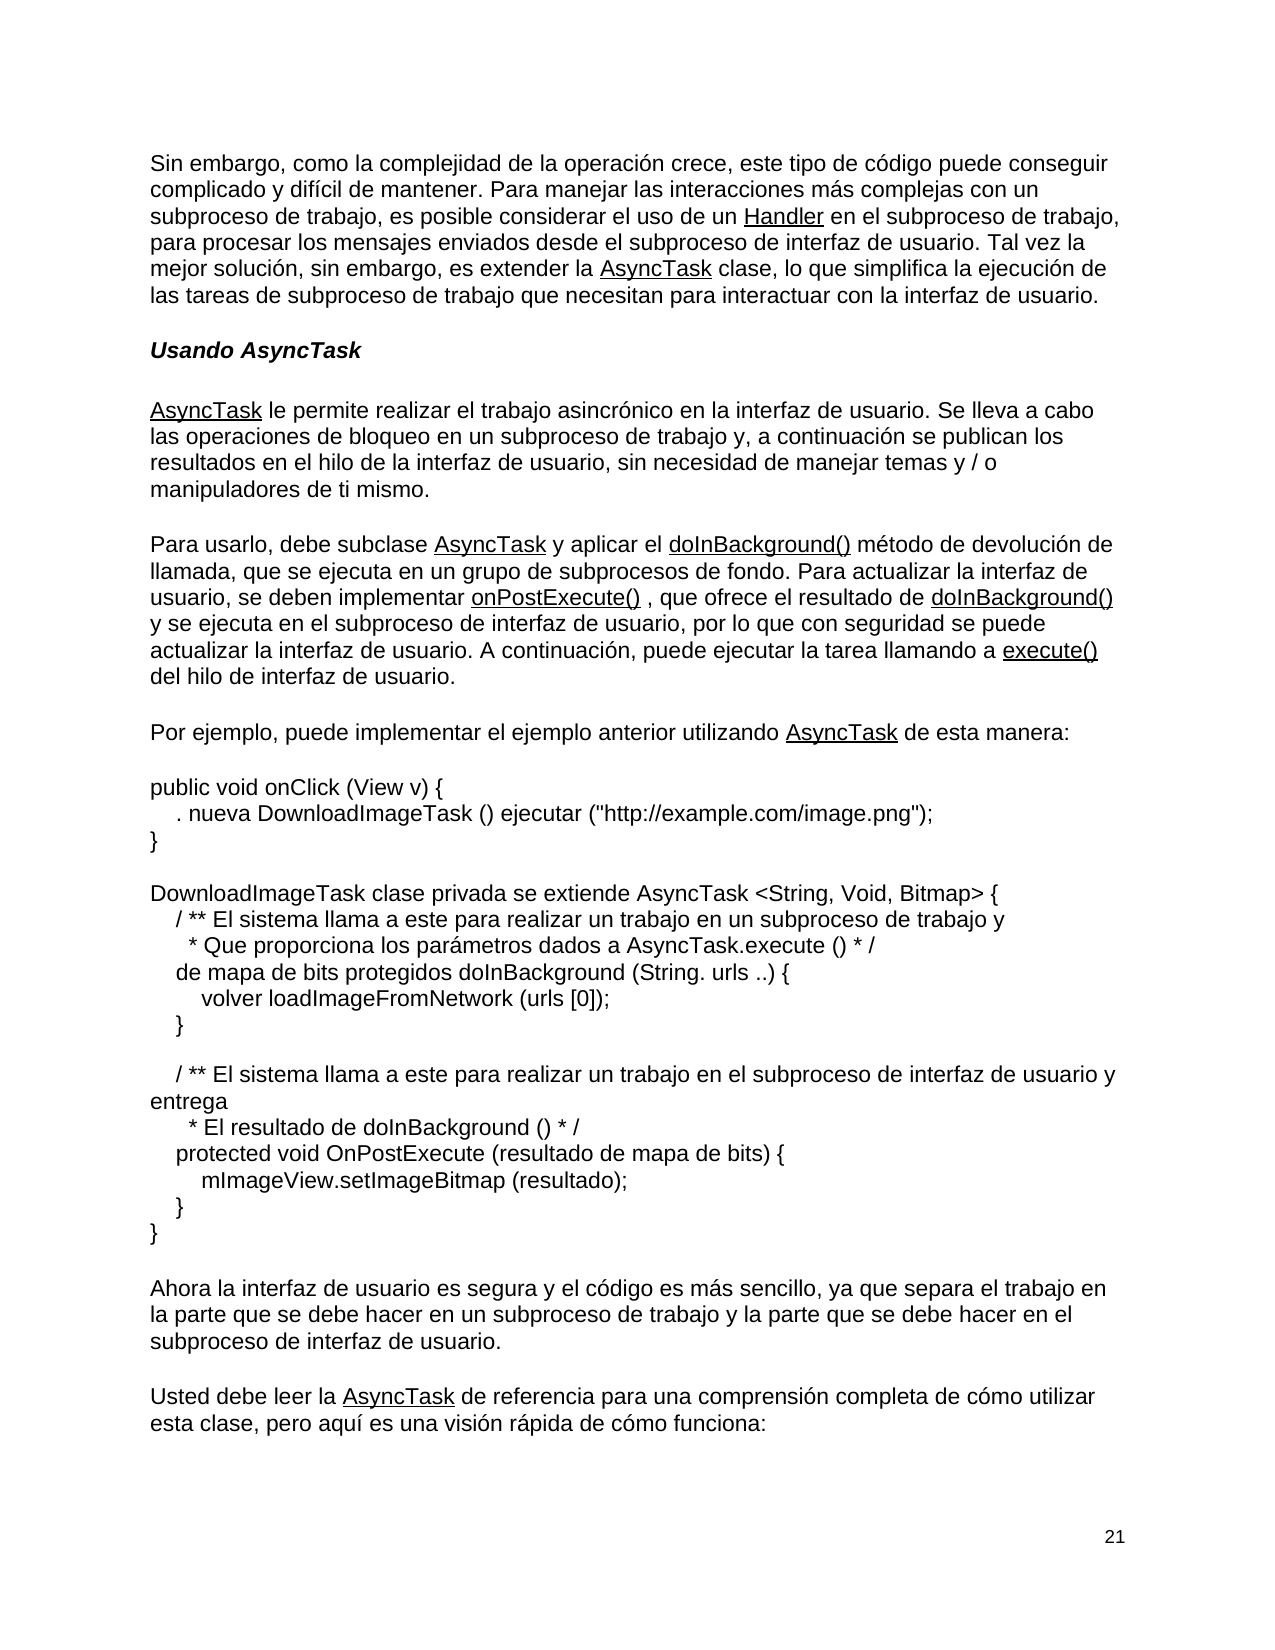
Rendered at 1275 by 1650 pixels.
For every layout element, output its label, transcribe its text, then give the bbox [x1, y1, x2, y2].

text Por ejemplo, puede implementar el ejemplo anterior utilizando AsyncTask de esta manera: [150, 718, 1125, 745]
text } [150, 1219, 1125, 1246]
text Para usarlo, debe subclase AsyncTask y aplicar el doInBackground() método de devolución de llamada, que se ejecuta en un grupo de subprocesos de fondo. Para actualizar la interfaz de usuario, se deben implementar onPostExecute() , que ofrece el resultado de doInBackground() y se ejecuta en el subproceso de interfaz de usuario, por lo que con seguridad se puede actualizar la interfaz de usuario. A continuación, puede ejecutar la tarea llamando a execute() del hilo de interfaz de usuario. [150, 531, 1125, 689]
text / ** El sistema llama a este para realizar un trabajo en el subproceso de interfaz de usuario y entrega [150, 1061, 1125, 1114]
text AsyncTask le permite realizar el trabajo asincrónico en la interfaz de usuario. Se lleva a cabo las operaciones de bloqueo en un subproceso de trabajo y, a continuación se publican los resultados en el hilo de la interfaz de usuario, sin necesidad de manejar temas y / o manipuladores de ti mismo. [150, 397, 1125, 502]
text Sin embargo, como la complejidad de la operación crece, este tipo de código puede conseguir complicado y difícil de mantener. Para manejar las interacciones más complejas con un subproceso de trabajo, es posible considerar el uso de un Handler en el subproceso de trabajo, para procesar los mensajes enviados desde el subproceso de interfaz de usuario. Tal vez la mejor solución, sin embargo, es extender la AsyncTask clase, lo que simplifica la ejecución de las tareas de subproceso de trabajo que necesitan para interactuar con la interfaz de usuario. [150, 150, 1125, 308]
text . nueva DownloadImageTask () ejecutar ("http://example.com/image.png"); [150, 800, 1125, 827]
text * Que proporciona los parámetros dados a AsyncTask.execute () * / [150, 932, 1125, 958]
text } [150, 1193, 1125, 1219]
text DownloadImageTask clase privada se extiende AsyncTask <String, Void, Bitmap> { [150, 879, 1125, 906]
text * El resultado de doInBackground () * / [150, 1114, 1125, 1140]
text Usted debe leer la AsyncTask de referencia para una comprensión completa de cómo utilizar esta clase, pero aquí es una visión rápida de cómo funciona: [150, 1383, 1125, 1436]
text protected void OnPostExecute (resultado de mapa de bits) { [150, 1140, 1125, 1167]
text de mapa de bits protegidos doInBackground (String. urls ..) { [150, 958, 1125, 985]
text Ahora la interfaz de usuario es segura y el código es más sencillo, ya que separa el trabajo en la parte que se debe hacer en un subproceso de trabajo y la parte que se debe hacer en el subproceso de interfaz de usuario. [150, 1275, 1125, 1354]
text / ** El sistema llama a este para realizar un trabajo en un subproceso de trabajo y [150, 906, 1125, 932]
text public void onClick (View v) { [150, 774, 1125, 800]
text volver loadImageFromNetwork (urls [0]); [150, 985, 1125, 1011]
subtitle Usando AsyncTask [150, 337, 1125, 364]
text } [150, 1011, 1125, 1038]
text mImageView.setImageBitmap (resultado); [150, 1167, 1125, 1193]
text } [150, 827, 1125, 853]
